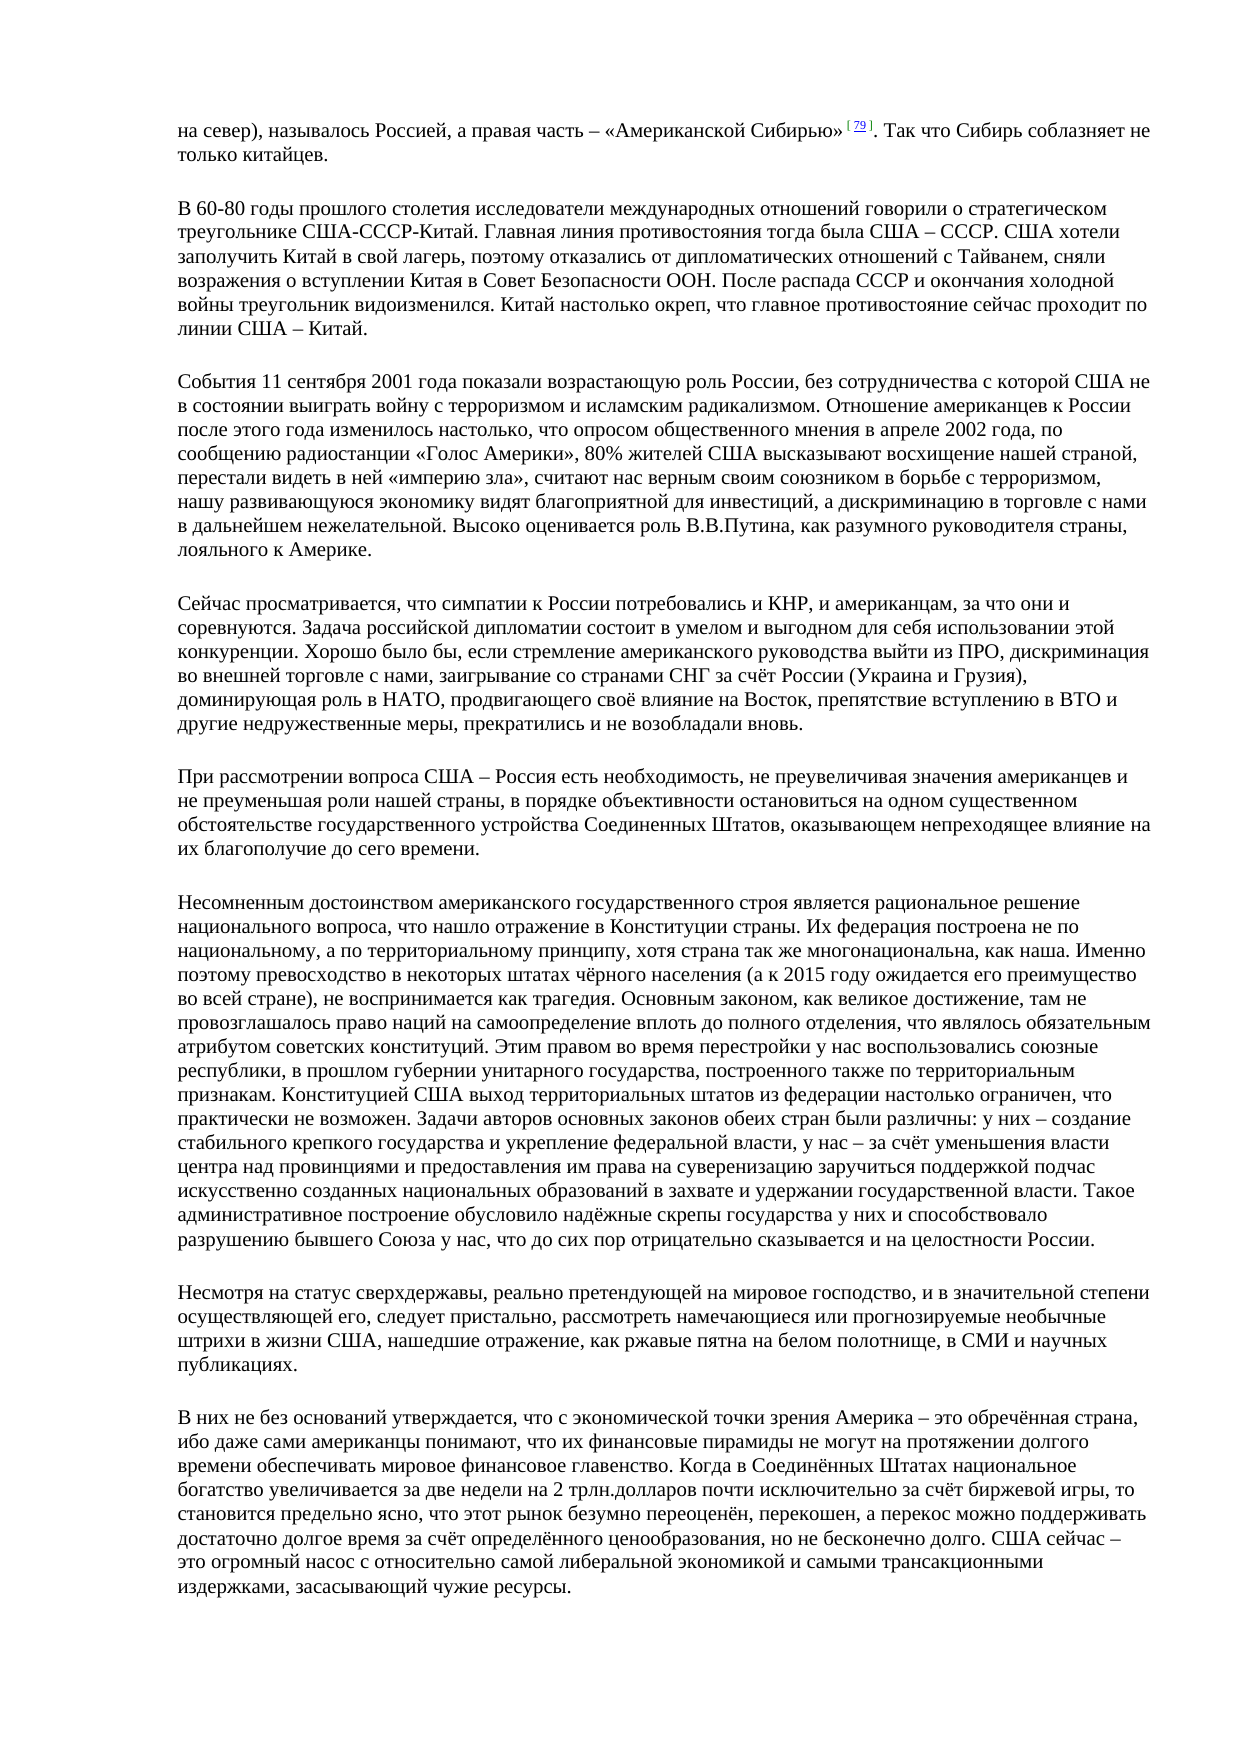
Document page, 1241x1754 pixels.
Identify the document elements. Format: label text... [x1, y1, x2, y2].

text При рассмотрении вопроса США – Россия есть необходимость, не преувеличивая значения американцев и не преуменьшая роли нашей страны, в порядке объективности остановиться на одном существенном обстоятельстве государственного устройства Соединенных Штатов, оказывающем непреходящее влияние на их благополучие до сего времени. [177, 764, 1152, 860]
text События 11 сентября 2001 года показали возрастающую роль России, без сотрудничества с которой США не в состоянии выиграть войну с терроризмом и исламским радикализмом. Отношение американцев к России после этого года изменилось настолько, что опросом общественного мнения в апреле 2002 года, по сообщению радиостанции «Голос Америки», 80% жителей США высказывают восхищение нашей страной, перестали видеть в ней «империю зла», считают нас верным своим союзником в борьбе с терроризмом, нашу развивающуюся экономику видят благоприятной для инвестиций, а дискриминацию в торговле с нами в дальнейшем нежелательной. Высоко оценивается роль В.В.Путина, как разумного руководителя страны, лояльного к Америке. [177, 369, 1152, 561]
text Несомненным достоинством американского государственного строя является рациональное решение национального вопроса, что нашло отражение в Конституции страны. Их федерация построена не по национальному, а по территориальному принципу, хотя страна так же многонациональна, как наша. Именно поэтому превосходство в некоторых штатах чёрного населения (а к 2015 году ожидается его преимущество во всей стране), не воспринимается как трагедия. Основным законом, как великое достижение, там не провозглашалось право наций на самоопределение вплоть до полного отделения, что являлось обязательным атрибутом советских конституций. Этим правом во время перестройки у нас воспользовались союзные республики, в прошлом губернии унитарного государства, построенного также по территориальным признакам. Конституцией США выход территориальных штатов из федерации настолько ограничен, что практически не возможен. Задачи авторов основных законов обеих стран были различны: у них – создание стабильного крепкого государства и укрепление федеральной власти, у нас – за счёт уменьшения власти центра над провинциями и предоставления им права на суверенизацию заручиться поддержкой подчас искусственно созданных национальных образований в захвате и удержании государственной власти. Такое административное построение обусловило надёжные скрепы государства у них и способствовало разрушению бывшего Союза у нас, что до сих пор отрицательно сказывается и на целостности России. [177, 889, 1152, 1251]
text Несмотря на статус сверхдержавы, реально претендующей на мировое господство, и в значительной степени осуществляющей его, следует пристально, рассмотреть намечающиеся или прогнозируемые необычные штрихи в жизни США, нашедшие отражение, как ржавые пятна на белом полотнище, в СМИ и научных публикациях. [177, 1280, 1152, 1376]
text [177, 118, 1152, 166]
text В 60-80 годы прошлого столетия исследователи международных отношений говорили о стратегическом треугольнике США-СССР-Китай. Главная линия противостояния тогда была США – СССР. США хотели заполучить Китай в свой лагерь, поэтому отказались от дипломатических отношений с Тайванем, сняли возражения о вступлении Китая в Совет Безопасности ООН. После распада СССР и окончания холодной войны треугольник видоизменился. Китай настолько окреп, что главное противостояние сейчас проходит по линии США – Китай. [177, 195, 1152, 340]
text В них не без оснований утверждается, что с экономической точки зрения Америка – это обречённая страна, ибо даже сами американцы понимают, что их финансовые пирамиды не могут на протяжении долгого времени обеспечивать мировое финансовое главенство. Когда в Соединённых Штатах национальное богатство увеличивается за две недели на 2 трлн.долларов почти исключительно за счёт биржевой игры, то становится предельно ясно, что этот рынок безумно переоценён, перекошен, а перекос можно поддерживать достаточно долгое время за счёт определённого ценообразования, но не бесконечно долго. США сейчас – это огромный насос с относительно самой либеральной экономикой и самыми трансакционными издержками, засасывающий чужие ресурсы. [177, 1405, 1152, 1598]
text Сейчас просматривается, что симпатии к России потребовались и КНР, и американцам, за что они и соревнуются. Задача российской дипломатии состоит в умелом и выгодном для себя использовании этой конкуренции. Хорошо было бы, если стремление американского руководства выйти из ПРО, дискриминация во внешней торговле с нами, заигрывание со странами СНГ за счёт России (Украина и Грузия), доминирующая роль в НАТО, продвигающего своё влияние на Восток, препятствие вступлению в ВТО и другие недружественные меры, прекратились и не возобладали вновь. [177, 591, 1152, 735]
